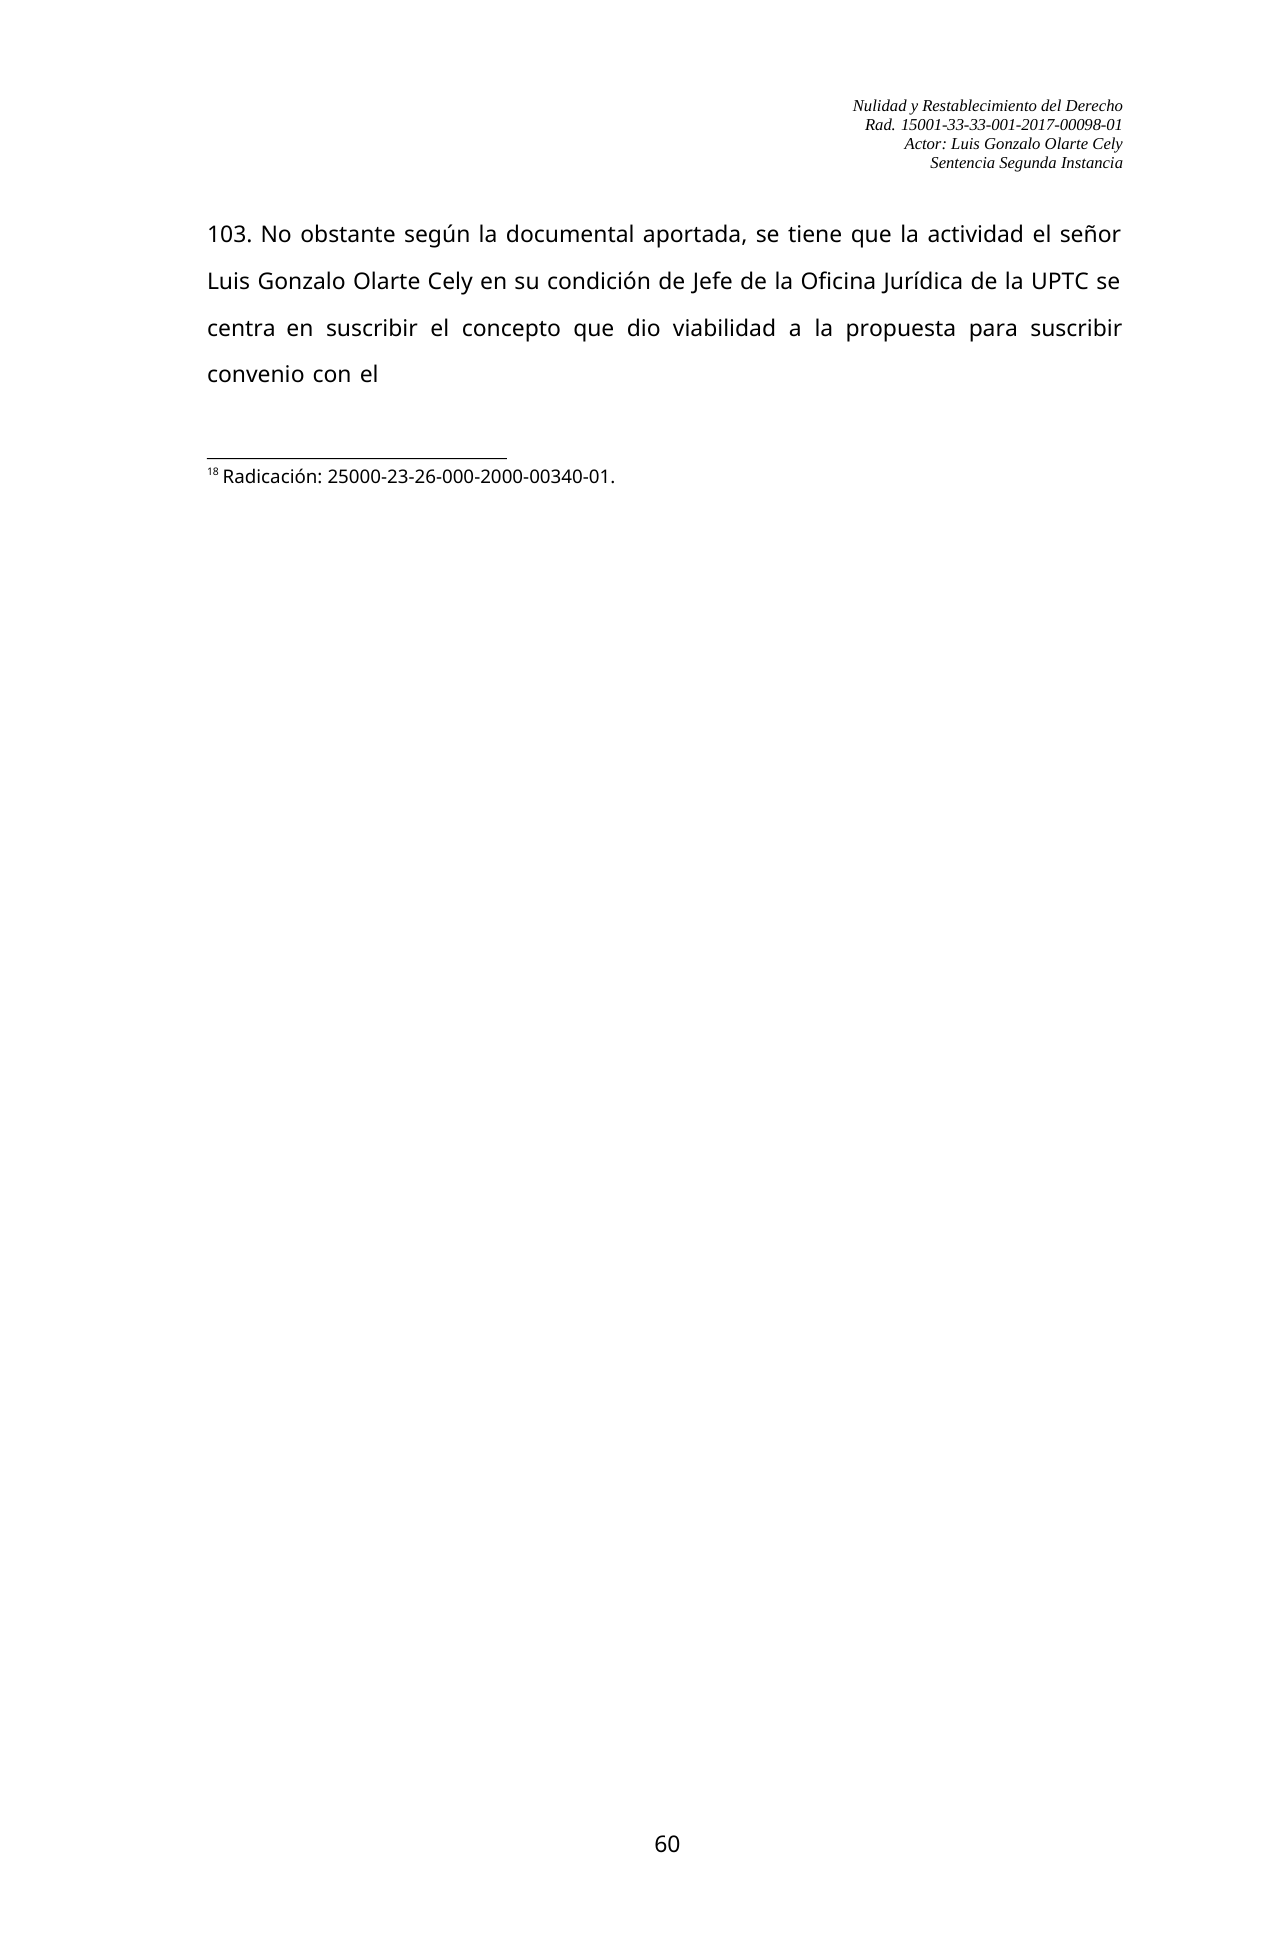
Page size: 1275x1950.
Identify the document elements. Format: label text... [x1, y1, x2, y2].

list No obstante según la documental aportada, se tiene que la actividad el señor Luis Gonzalo Olarte Cely en su condición de Jefe de la Oficina Jurídica de la UPTC se centra en suscribir el concepto que dio viabilidad a la propuesta para suscribir convenio con el [207, 218, 1122, 389]
text 18 Radicación: 25000-23-26-000-2000-00340-01. [207, 463, 1164, 489]
